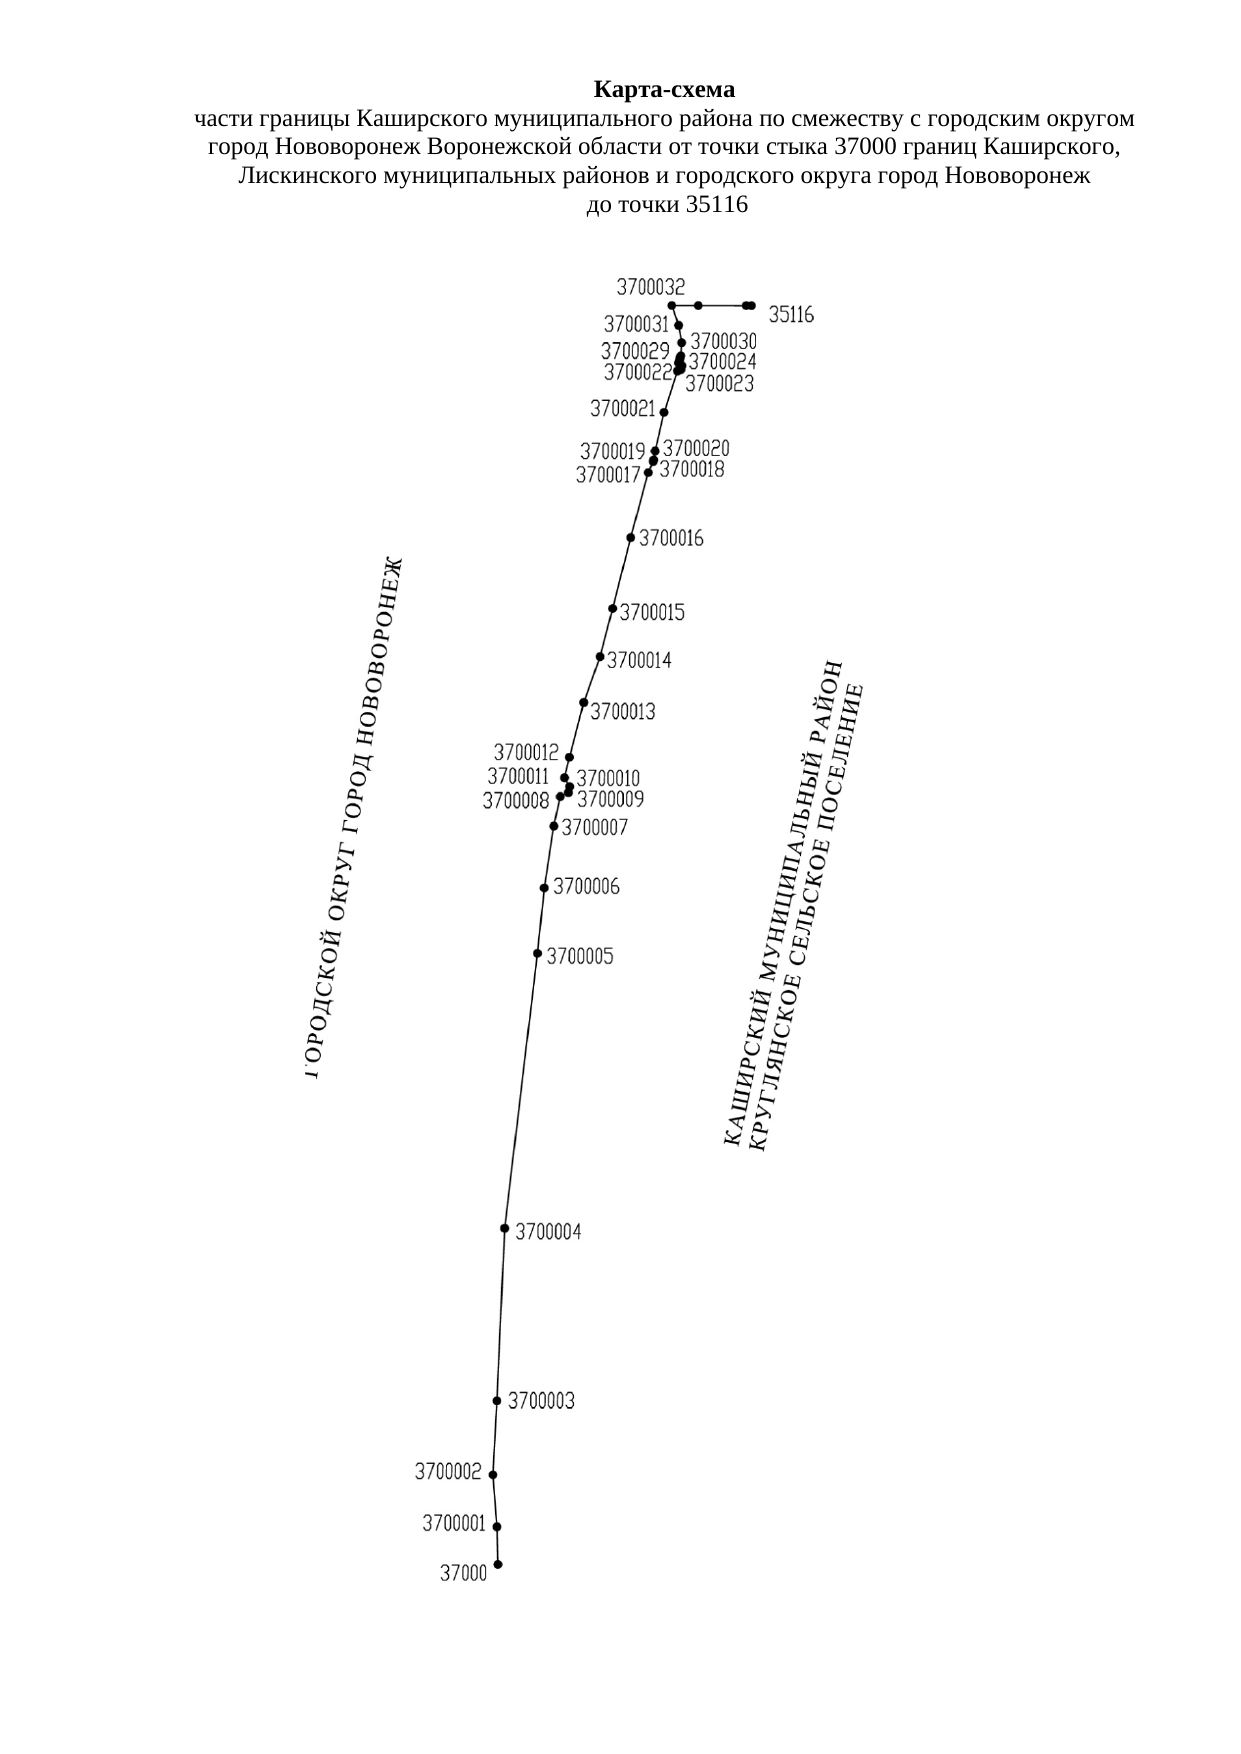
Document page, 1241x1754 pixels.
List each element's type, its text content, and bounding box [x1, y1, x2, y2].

text Карта-схема [177, 74, 1152, 103]
text до точки 35116 [177, 189, 1152, 218]
picture [136, 239, 1109, 1617]
text части границы Каширского муниципального района по смежеству с городским округом город Нововоронеж Воронежской области от точки стыка 37000 границ Каширского, Лискинского муниципальных районов и городского округа город Нововоронеж [177, 103, 1152, 189]
